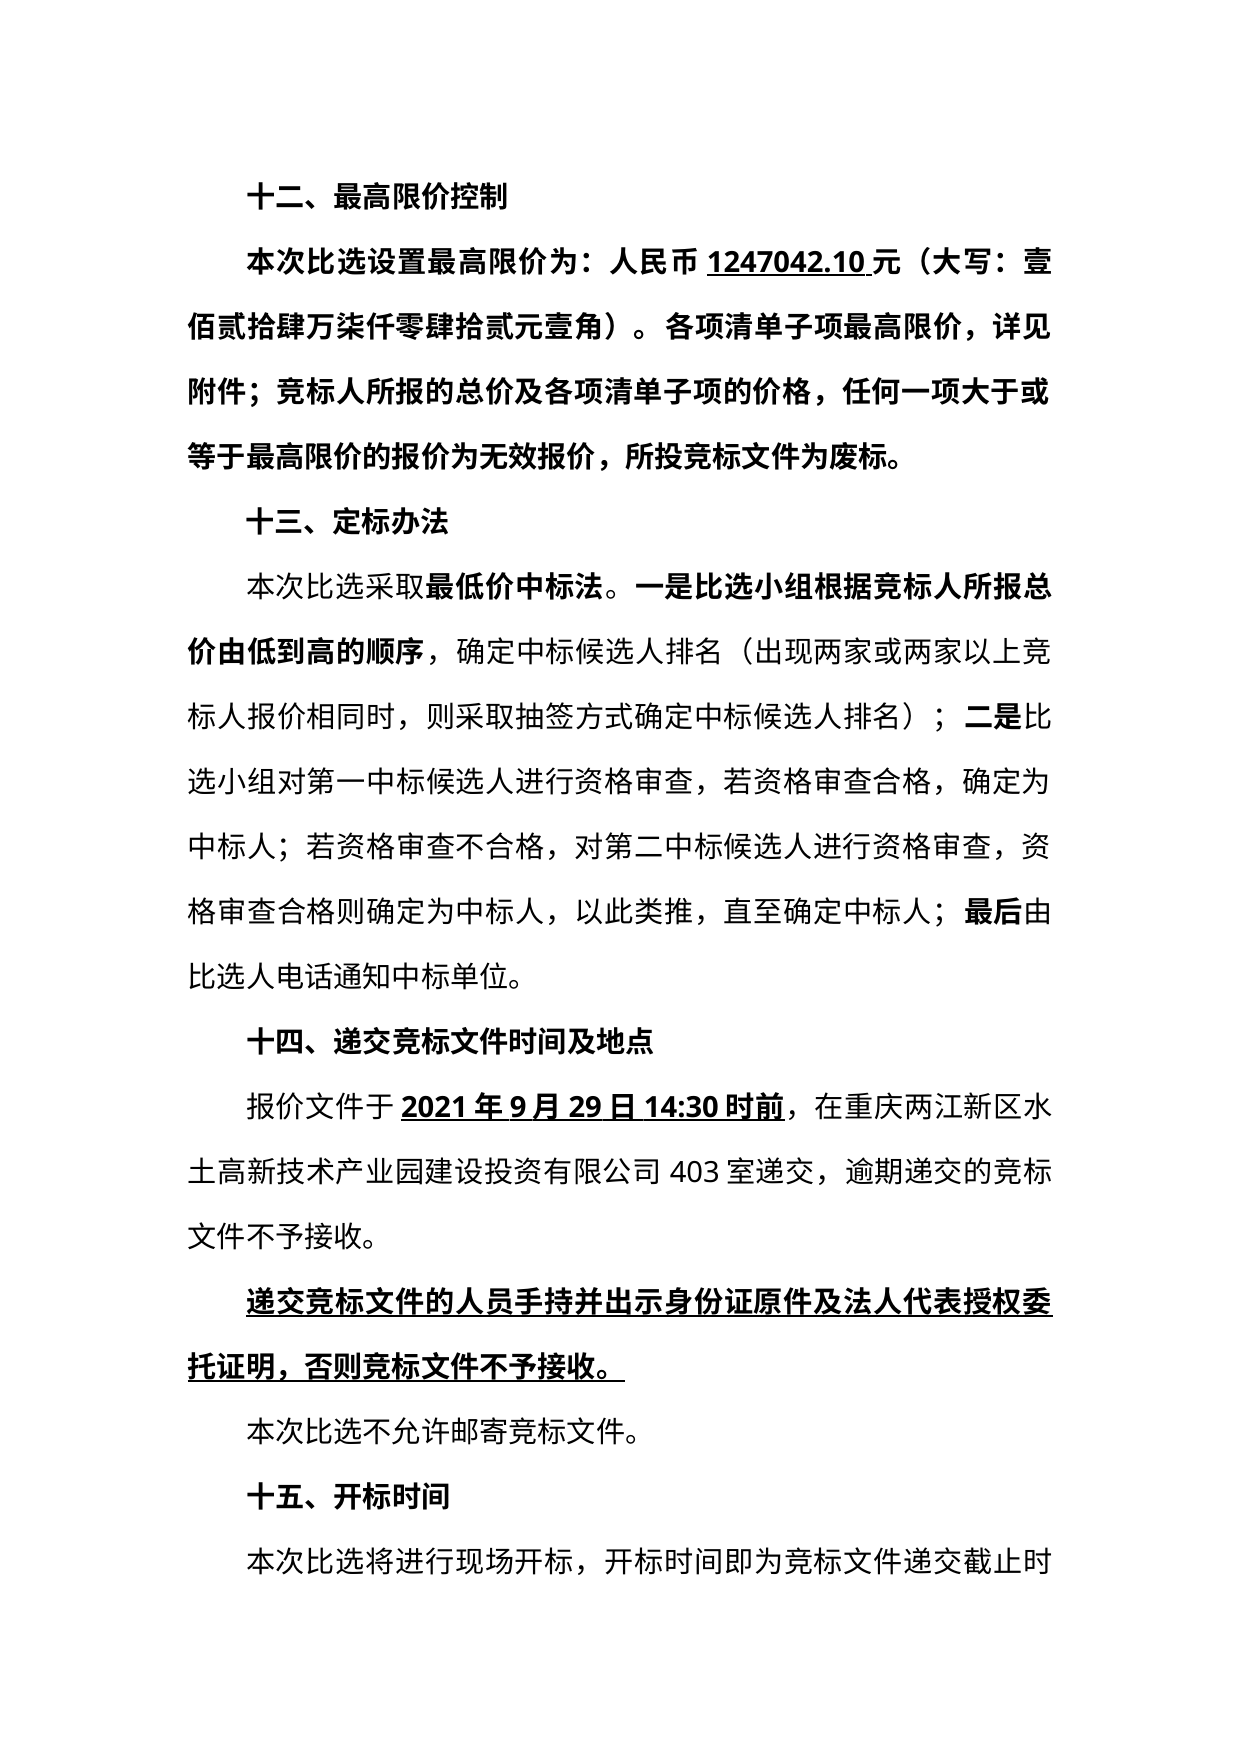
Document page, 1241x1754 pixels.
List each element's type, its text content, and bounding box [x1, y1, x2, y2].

text 十四、递交竞标文件时间及地点 [187, 1007, 1053, 1072]
text 十二、最高限价控制 [187, 162, 1053, 227]
text 十三、定标办法 [187, 487, 1053, 552]
text 本次比选不允许邮寄竞标文件。 [187, 1397, 1053, 1462]
text 报价文件于2021年9月29日14:30时前，在重庆两江新区水土高新技术产业园建设投资有限公司403室递交，逾期递交的竞标文件不予接收。 [187, 1072, 1053, 1267]
text 本次比选设置最高限价为：人民币1247042.10元（大写：壹佰贰拾肆万柒仟零肆拾贰元壹角）。各项清单子项最高限价，详见附件；竞标人所报的总价及各项清单子项的价格，任何一项大于或等于最高限价的报价为无效报价，所投竞标文件为废标。 [187, 227, 1053, 487]
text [187, 1527, 1053, 1592]
text 递交竞标文件的人员手持并出示身份证原件及法人代表授权委托证明，否则竞标文件不予接收。 [187, 1267, 1053, 1397]
text 十五、开标时间 [187, 1462, 1053, 1527]
text 本次比选采取最低价中标法。一是比选小组根据竞标人所报总价由低到高的顺序，确定中标候选人排名（出现两家或两家以上竞标人报价相同时，则采取抽签方式确定中标候选人排名）；二是比选小组对第一中标候选人进行资格审查，若资格审查合格，确定为中标人；若资格审查不合格，对第二中标候选人进行资格审查，资格审查合格则确定为中标人，以此类推，直至确定中标人；最后由比选人电话通知中标单位。 [187, 552, 1053, 1007]
